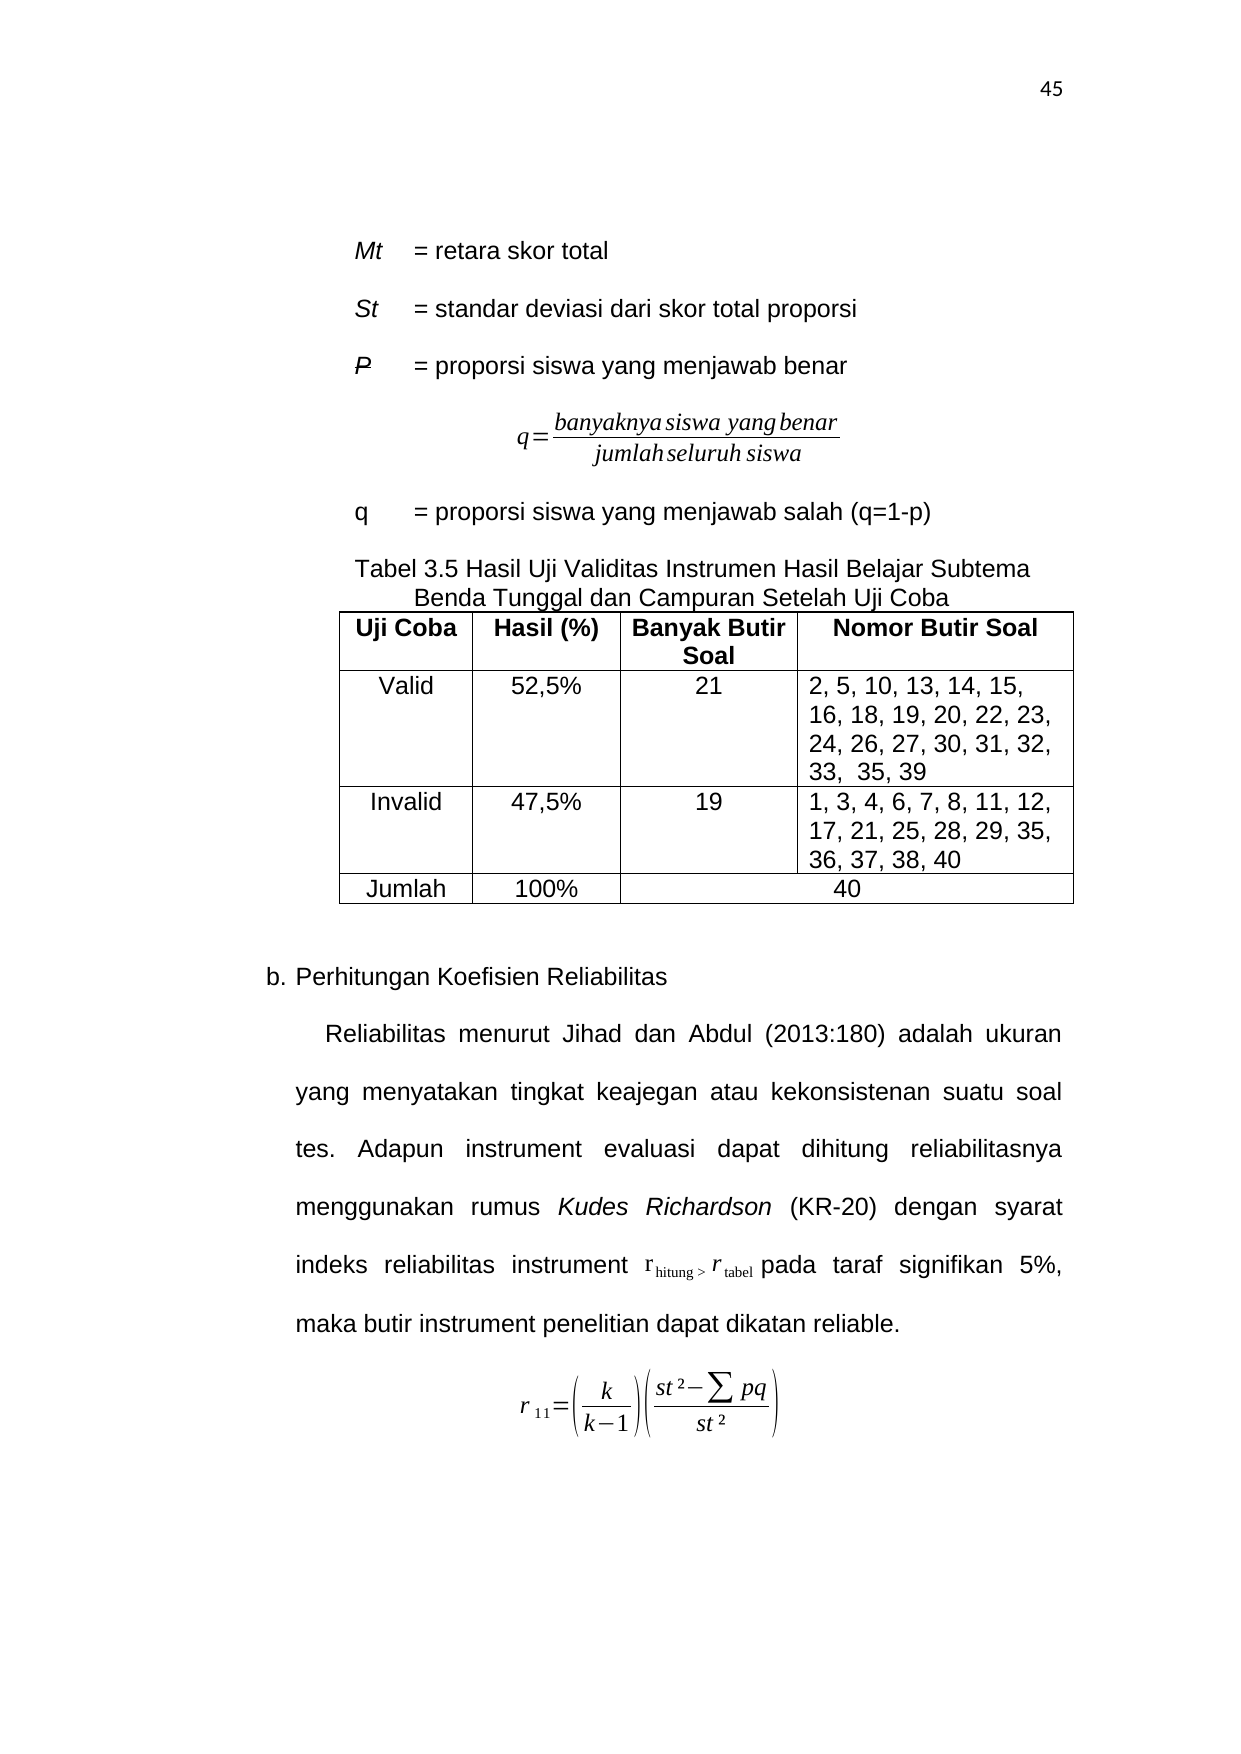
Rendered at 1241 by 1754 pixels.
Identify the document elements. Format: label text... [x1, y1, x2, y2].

table_cell 21 [621, 671, 797, 786]
table_header Banyak Butir Soal [621, 613, 797, 670]
table_cell Jumlah [340, 874, 472, 903]
list q = proporsi siswa yang menjawab salah (q=1-p) [354, 496, 1063, 525]
table_cell 19 [621, 787, 797, 873]
list P = proporsi siswa yang menjawab benar [354, 351, 1063, 380]
list Reliabilitas menurut Jihad dan Abdul (2013:180) adalah ukuran yang menyatakan tingkat keajegan atau kekonsistenan suatu soal tes. Adapun instrument evaluasi dapat dihitung reliabilitasnya menggunakan rumus Kudes Richardson (KR-20) dengan syarat indeks reliabilitas instrument pada taraf signifikan 5%, maka butir instrument penelitian dapat dikatan reliable. [295, 1019, 1063, 1338]
table_cell 40 [621, 874, 1073, 903]
table_cell 100% [473, 874, 620, 903]
list Perhitungan Koefisien Reliabilitas [266, 962, 1063, 990]
table_cell Invalid [340, 787, 472, 873]
table_cell 1, 3, 4, 6, 7, 8, 11, 12, 17, 21, 25, 28, 29, 35, 36, 37, 38, 40 [798, 787, 1073, 873]
list St = standar deviasi dari skor total proporsi [354, 294, 1063, 322]
list Tabel 3.5 Hasil Uji Validitas Instrumen Hasil Belajar Subtema Benda Tunggal dan Campuran Setelah Uji Coba [354, 554, 1063, 611]
table_header Nomor Butir Soal [798, 613, 1073, 670]
list Mt = retara skor total [354, 236, 1063, 265]
table_cell Valid [340, 671, 472, 786]
table_cell 47,5% [473, 787, 620, 873]
table_cell 52,5% [473, 671, 620, 786]
table_cell 2, 5, 10, 13, 14, 15, 16, 18, 19, 20, 22, 23, 24, 26, 27, 30, 31, 32, 33, 35, 39 [798, 671, 1073, 786]
table_header Hasil (%) [473, 613, 620, 670]
table_header Uji Coba [340, 613, 472, 670]
